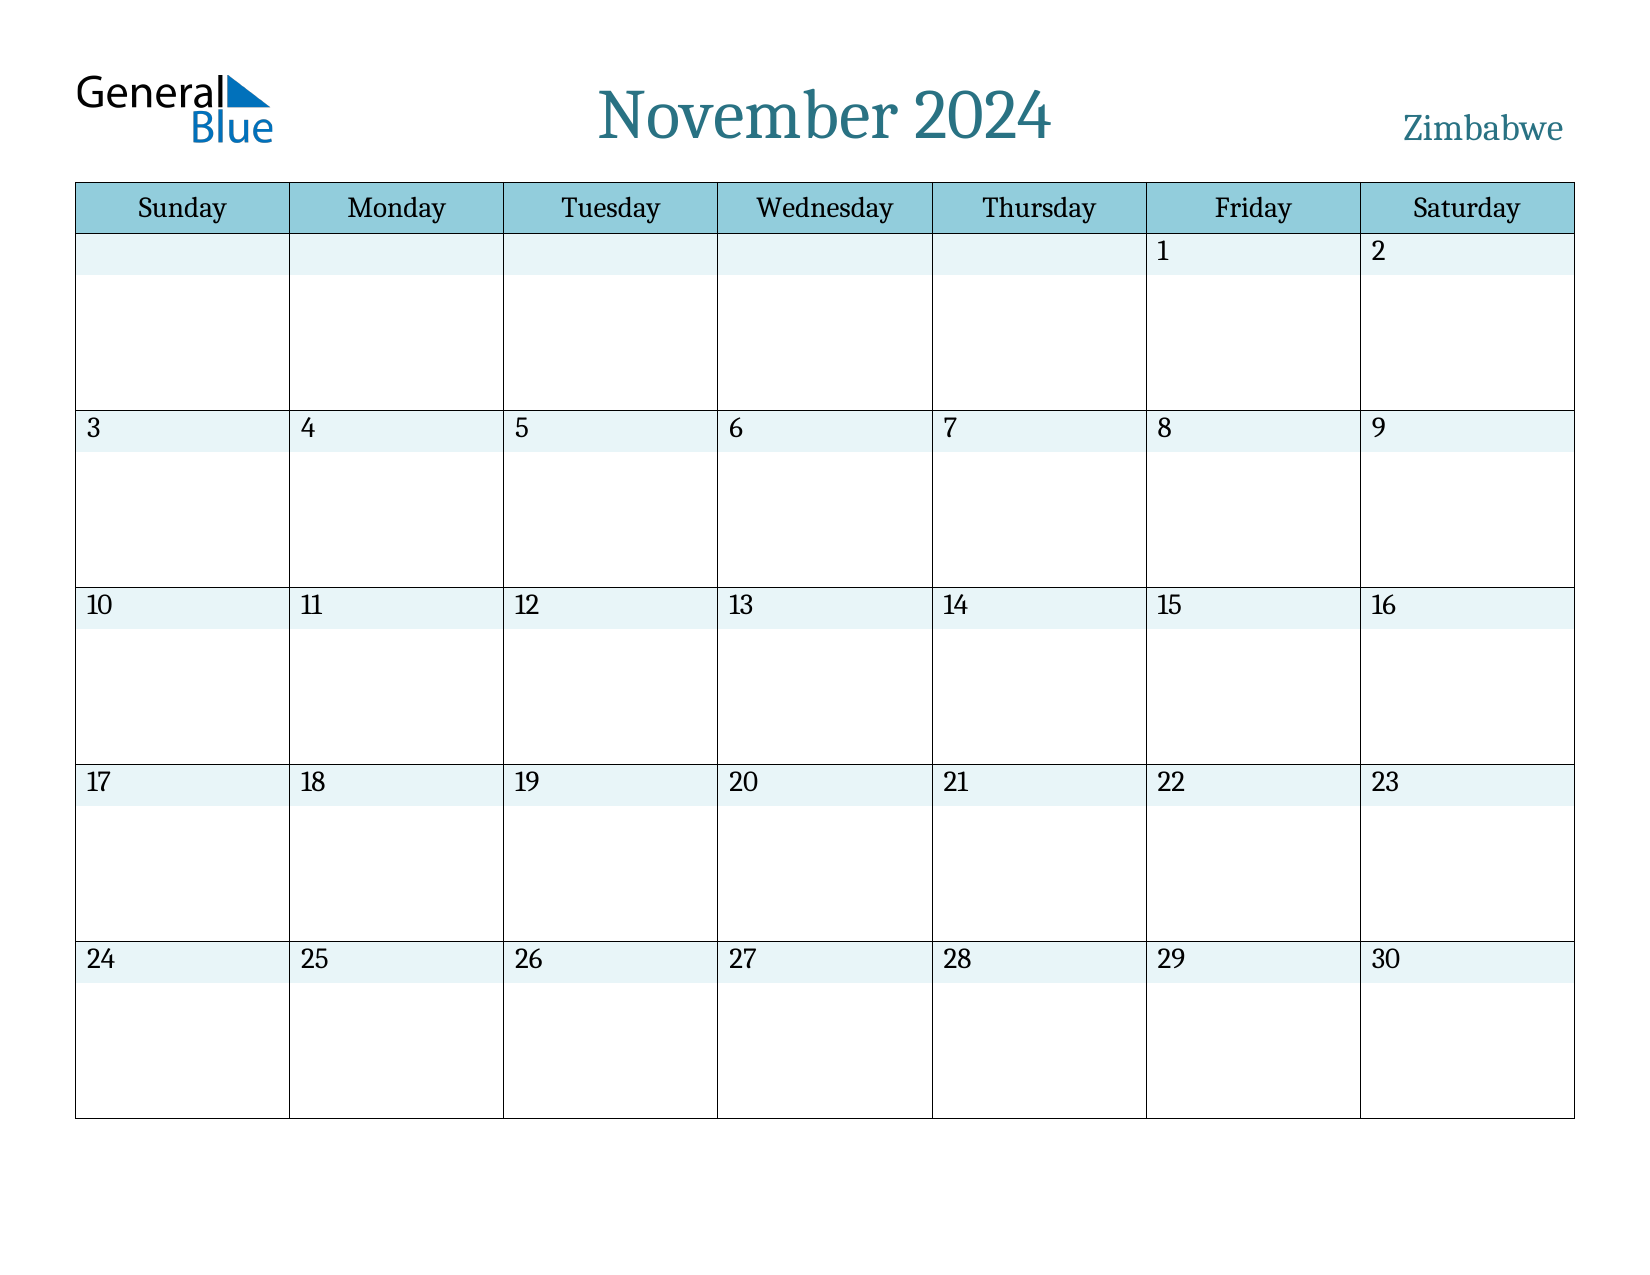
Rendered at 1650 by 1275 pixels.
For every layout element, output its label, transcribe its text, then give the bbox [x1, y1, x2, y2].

table_cell [933, 275, 1146, 410]
table_cell [76, 806, 289, 941]
table_cell 27 [718, 942, 932, 983]
table_cell 7 [933, 411, 1146, 452]
table_cell 15 [1147, 588, 1360, 629]
table_cell 22 [1147, 765, 1360, 806]
table_header November 2024 [504, 75, 1146, 182]
table_cell [290, 234, 503, 275]
table_cell [504, 629, 717, 764]
table_cell [933, 629, 1146, 764]
table_cell 29 [1147, 942, 1360, 983]
table_cell [76, 275, 289, 410]
table_cell [1147, 629, 1360, 764]
table_cell 16 [1361, 588, 1574, 629]
table_cell Monday [290, 183, 503, 233]
table_cell [718, 983, 932, 1118]
table_cell 26 [504, 942, 717, 983]
table_cell 28 [933, 942, 1146, 983]
table_cell [1361, 452, 1574, 587]
table_cell [76, 234, 289, 275]
table_cell [933, 983, 1146, 1118]
table_cell 10 [76, 588, 289, 629]
table_cell [718, 629, 932, 764]
table_cell [1147, 983, 1360, 1118]
table_cell [933, 234, 1146, 275]
table_cell Thursday [933, 183, 1146, 233]
table_cell Tuesday [504, 183, 717, 233]
table_cell [1361, 275, 1574, 410]
table_cell [76, 629, 289, 764]
table_cell Sunday [76, 183, 289, 233]
table_cell 25 [290, 942, 503, 983]
table_cell [1147, 452, 1360, 587]
table_cell Wednesday [718, 183, 932, 233]
table_cell [290, 629, 503, 764]
table_cell [1361, 983, 1574, 1118]
table_cell 21 [933, 765, 1146, 806]
table_cell [504, 234, 717, 275]
table_header Zimbabwe [1146, 75, 1574, 182]
table_cell 24 [76, 942, 289, 983]
table_cell 1 [1147, 234, 1360, 275]
table_cell 18 [290, 765, 503, 806]
table_cell [1147, 806, 1360, 941]
table_cell [504, 452, 717, 587]
table_cell 8 [1147, 411, 1360, 452]
table_cell [933, 806, 1146, 941]
table_cell [290, 806, 503, 941]
table_cell 6 [718, 411, 932, 452]
table_cell [290, 452, 503, 587]
table_cell 9 [1361, 411, 1574, 452]
table_cell 14 [933, 588, 1146, 629]
table_cell [504, 983, 717, 1118]
table_header [76, 75, 503, 182]
table_cell [1361, 629, 1574, 764]
table_cell 20 [718, 765, 932, 806]
table_cell 5 [504, 411, 717, 452]
table_cell [504, 806, 717, 941]
table_cell 23 [1361, 765, 1574, 806]
table_cell 17 [76, 765, 289, 806]
table_cell [718, 234, 932, 275]
table_cell 19 [504, 765, 717, 806]
table_cell [504, 275, 717, 410]
table_cell [290, 983, 503, 1118]
table_cell [76, 983, 289, 1118]
table_cell [1361, 806, 1574, 941]
table_cell [76, 452, 289, 587]
table_cell Saturday [1361, 183, 1574, 233]
table_cell [718, 452, 932, 587]
table_cell 13 [718, 588, 932, 629]
table_cell 3 [76, 411, 289, 452]
table_cell [1147, 275, 1360, 410]
table_cell [290, 275, 503, 410]
table_cell [718, 275, 932, 410]
table_cell Friday [1147, 183, 1360, 233]
table_cell 4 [290, 411, 503, 452]
table_cell [718, 806, 932, 941]
table_cell 2 [1361, 234, 1574, 275]
table_cell 12 [504, 588, 717, 629]
table_cell 11 [290, 588, 503, 629]
table_cell [933, 452, 1146, 587]
picture [77, 75, 273, 143]
table_cell 30 [1361, 942, 1574, 983]
